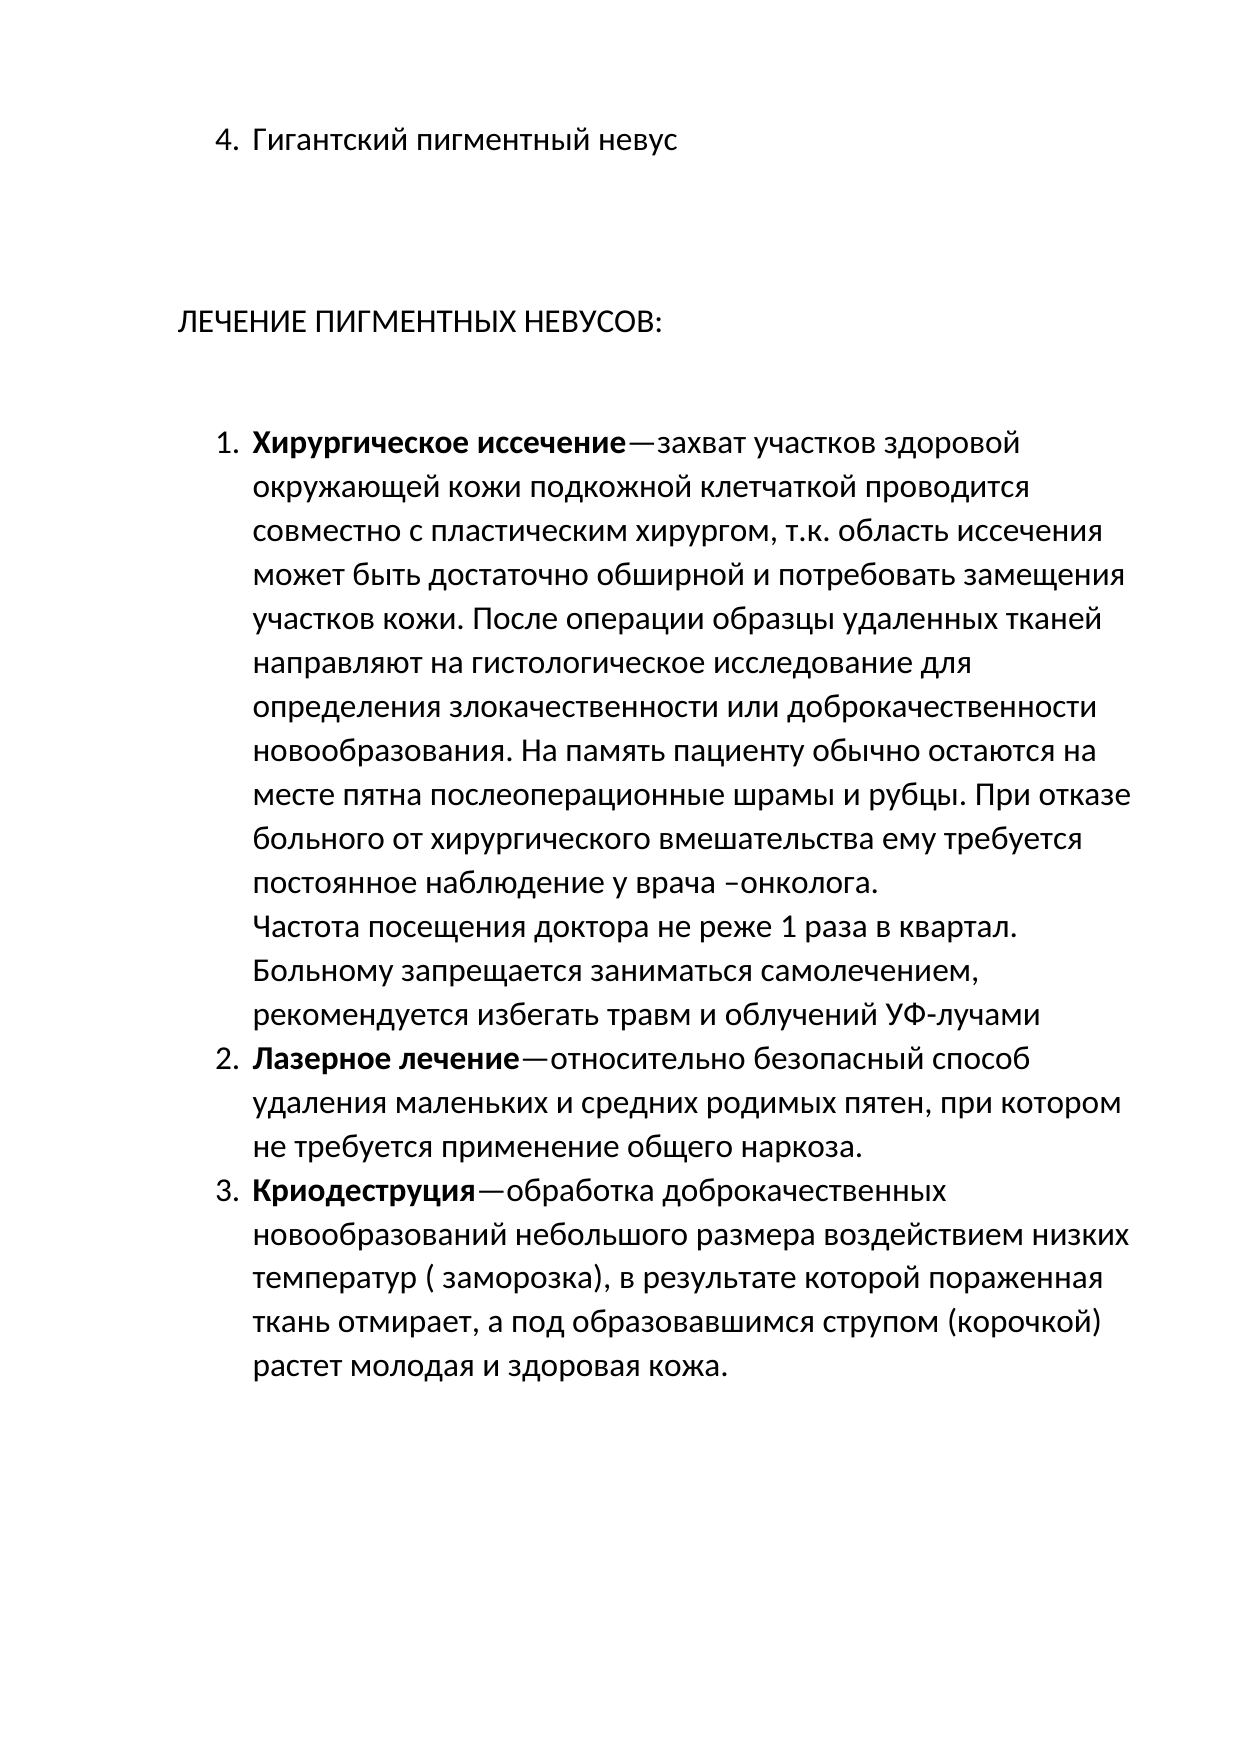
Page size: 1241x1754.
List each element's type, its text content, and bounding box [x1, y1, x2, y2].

list Криодеструция—обработка доброкачественных новообразований небольшого размера воздействием низких температур ( заморозка), в результате которой пораженная ткань отмирает, а под образовавшимся струпом (корочкой) растет молодая и здоровая кожа. [215, 1168, 1152, 1385]
text ЛЕЧЕНИЕ ПИГМЕНТНЫХ НЕВУСОВ: [177, 300, 1152, 341]
list Хирургическое иссечение—захват участков здоровой окружающей кожи подкожной клетчаткой проводится совместно с пластическим хирургом, т.к. область иссечения может быть достаточно обширной и потребовать замещения участков кожи. После операции образцы удаленных тканей направляют на гистологическое исследование для определения злокачественности или доброкачественности новообразования. На память пациенту обычно остаются на месте пятна послеоперационные шрамы и рубцы. При отказе больного от хирургического вмешательства ему требуется постоянное наблюдение у врача –онколога. [215, 421, 1152, 902]
list Гигантский пигментный невус [215, 118, 1152, 159]
list Частота посещения доктора не реже 1 раза в квартал. Больному запрещается заниматься самолечением, рекомендуется избегать травм и облучений УФ-лучами [252, 905, 1152, 1033]
list Лазерное лечение—относительно безопасный способ удаления маленьких и средних родимых пятен, при котором не требуется применение общего наркоза. [215, 1037, 1152, 1165]
